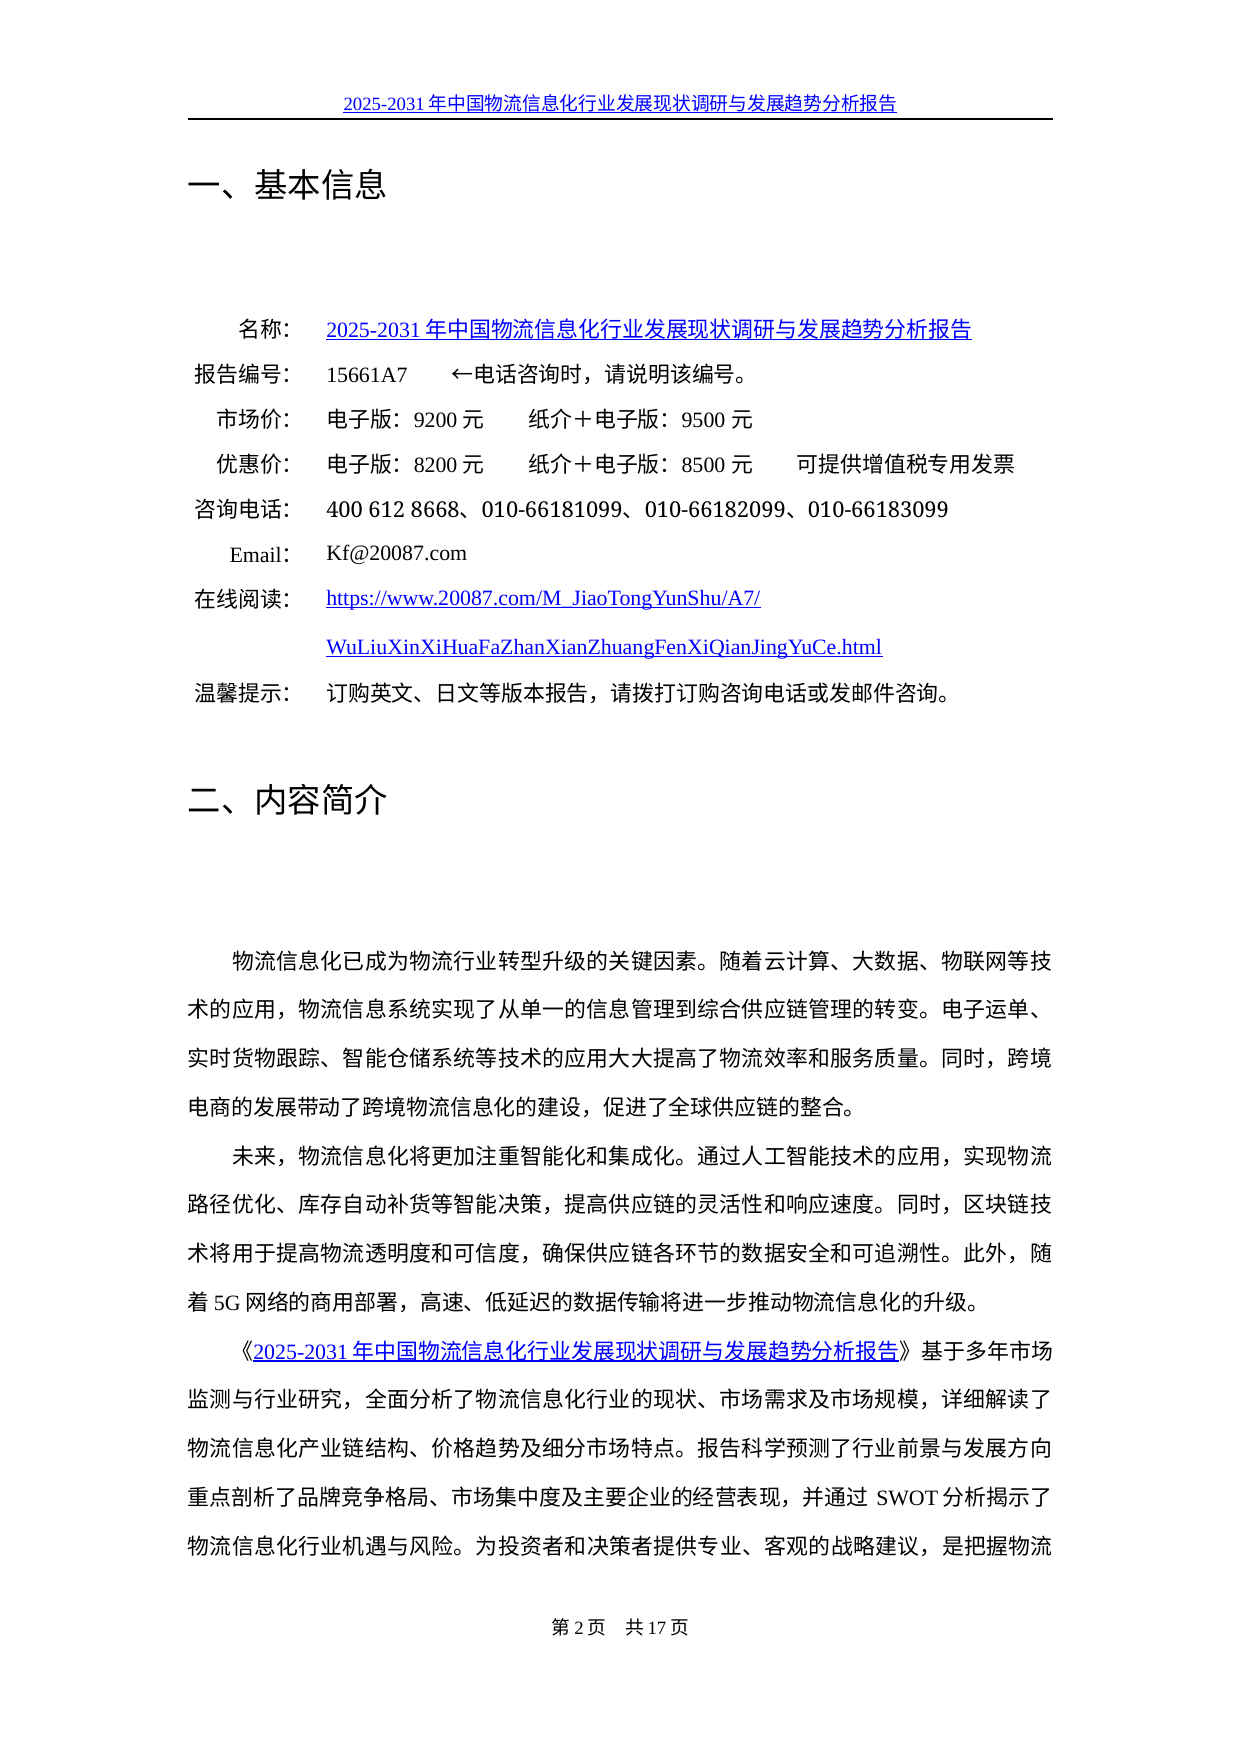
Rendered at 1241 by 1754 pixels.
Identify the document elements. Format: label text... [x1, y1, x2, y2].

table_header 名称： [167, 312, 315, 357]
table_cell 15661A7 ←电话咨询时，请说明该编号。 [315, 357, 1073, 402]
table_cell 在线阅读： [167, 582, 315, 675]
table_cell 温馨提示： [167, 675, 315, 720]
table_cell Kf@20087.com [315, 537, 1073, 582]
table_cell 电子版：9200 元 纸介＋电子版：9500 元 [315, 402, 1073, 447]
table_cell 订购英文、日文等版本报告，请拨打订购咨询电话或发邮件咨询。 [315, 675, 1073, 720]
table_cell 咨询电话： [167, 492, 315, 537]
table_cell 电子版：8200 元 纸介＋电子版：8500 元 可提供增值税专用发票 [315, 447, 1073, 492]
table_cell 优惠价： [167, 447, 315, 492]
table_cell [315, 582, 1073, 675]
table_cell 报告编号： [167, 357, 315, 402]
table_cell 400 612 8668、010-66181099、010-66182099、010-66183099 [315, 492, 1073, 537]
table_cell Email： [167, 537, 315, 582]
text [187, 943, 1053, 1561]
table_cell 市场价： [167, 402, 315, 447]
title 一、基本信息 [187, 150, 1053, 215]
table_header 2025-2031年中国物流信息化行业发展现状调研与发展趋势分析报告 [315, 312, 1073, 357]
title 二、内容简介 [187, 766, 1053, 831]
